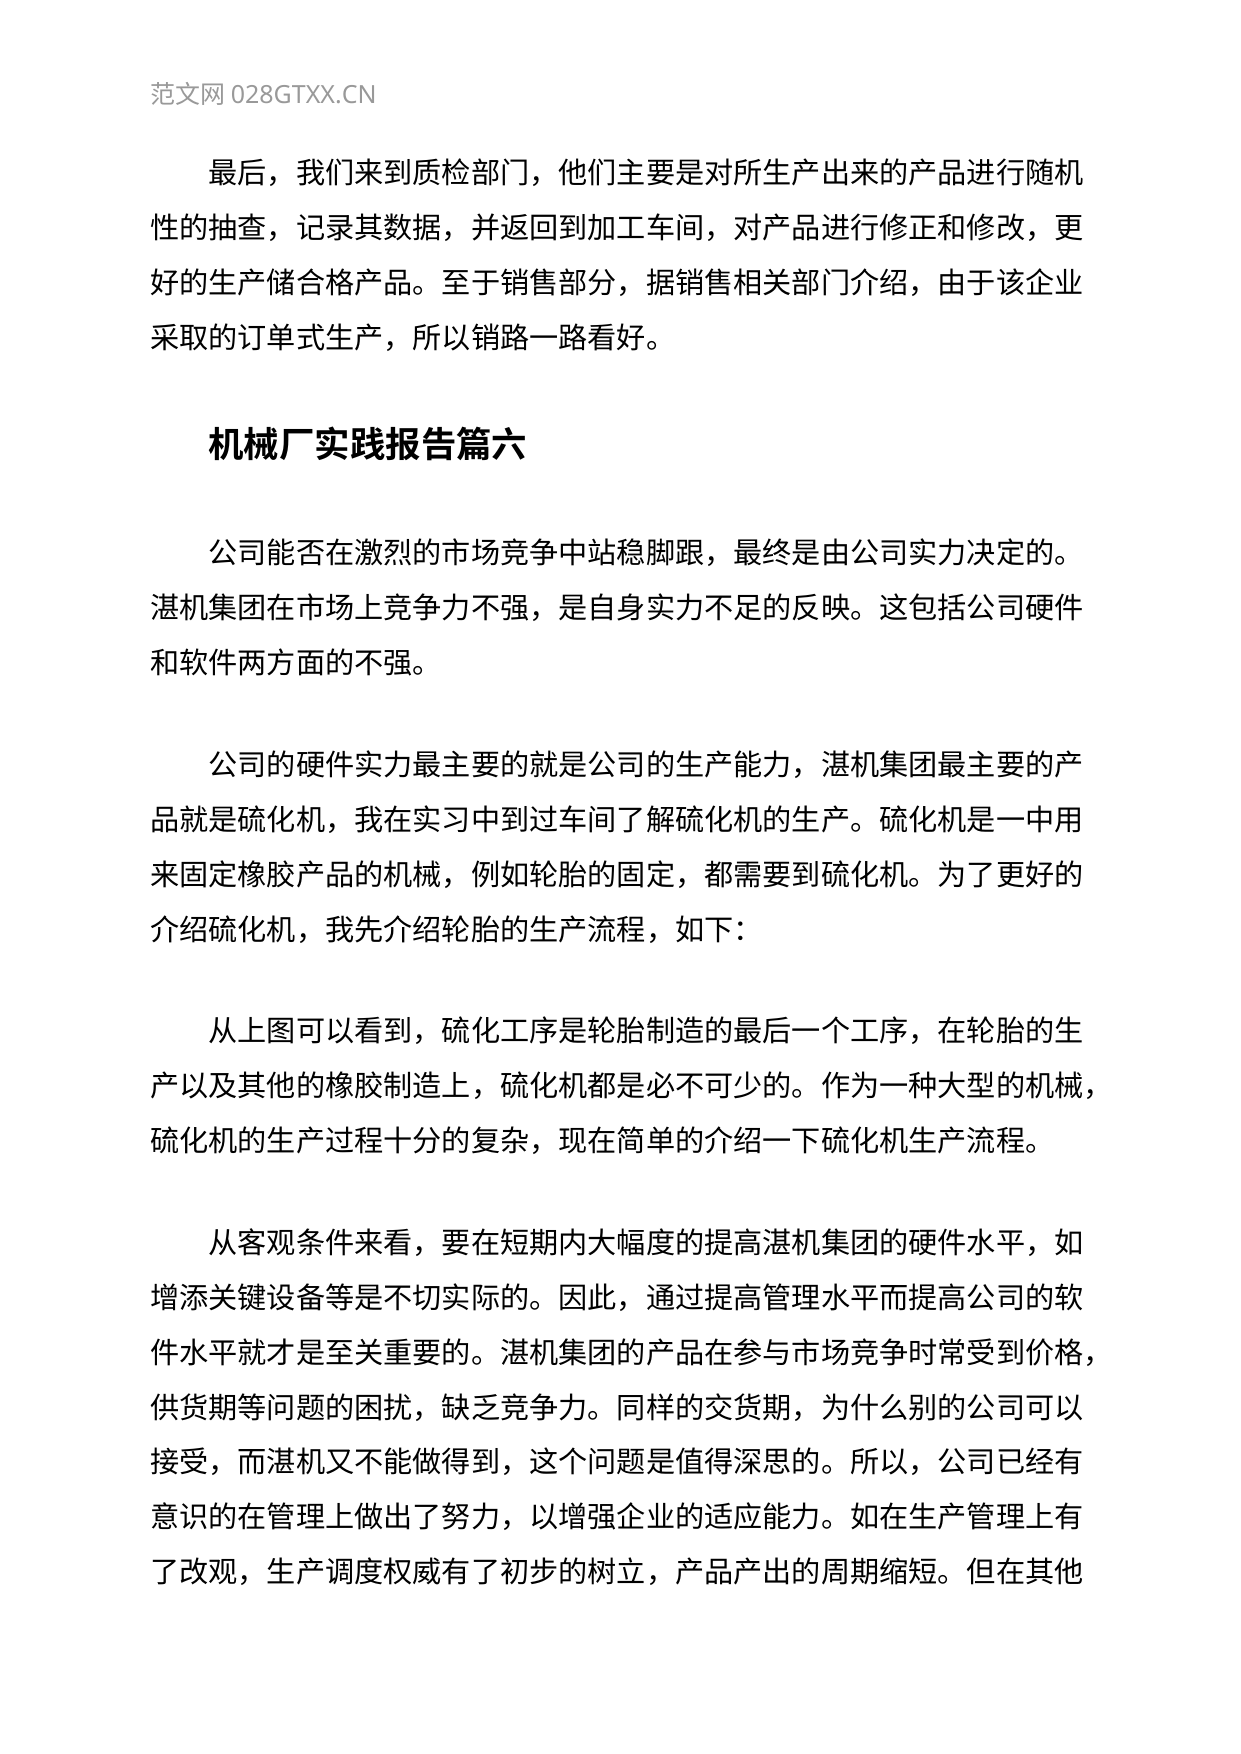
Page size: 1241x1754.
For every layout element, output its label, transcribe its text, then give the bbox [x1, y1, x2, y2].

text 从上图可以看到，硫化工序是轮胎制造的最后一个工序，在轮胎的生产以及其他的橡胶制造上，硫化机都是必不可少的。作为一种大型的机械，硫化机的生产过程十分的复杂，现在简单的介绍一下硫化机生产流程。 [150, 1008, 1090, 1160]
text 最后，我们来到质检部门，他们主要是对所生产出来的产品进行随机性的抽查，记录其数据，并返回到加工车间，对产品进行修正和修改，更好的生产储合格产品。至于销售部分，据销售相关部门介绍，由于该企业采取的订单式生产，所以销路一路看好。 [150, 150, 1090, 357]
text 公司的硬件实力最主要的就是公司的生产能力，湛机集团最主要的产品就是硫化机，我在实习中到过车间了解硫化机的生产。硫化机是一中用来固定橡胶产品的机械，例如轮胎的固定，都需要到硫化机。为了更好的介绍硫化机，我先介绍轮胎的生产流程，如下： [150, 741, 1090, 948]
text 机械厂实践报告篇六 [150, 416, 1090, 468]
text 公司能否在激烈的市场竞争中站稳脚跟，最终是由公司实力决定的。湛机集团在市场上竞争力不强，是自身实力不足的反映。这包括公司硬件和软件两方面的不强。 [150, 530, 1090, 682]
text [150, 1219, 1090, 1591]
